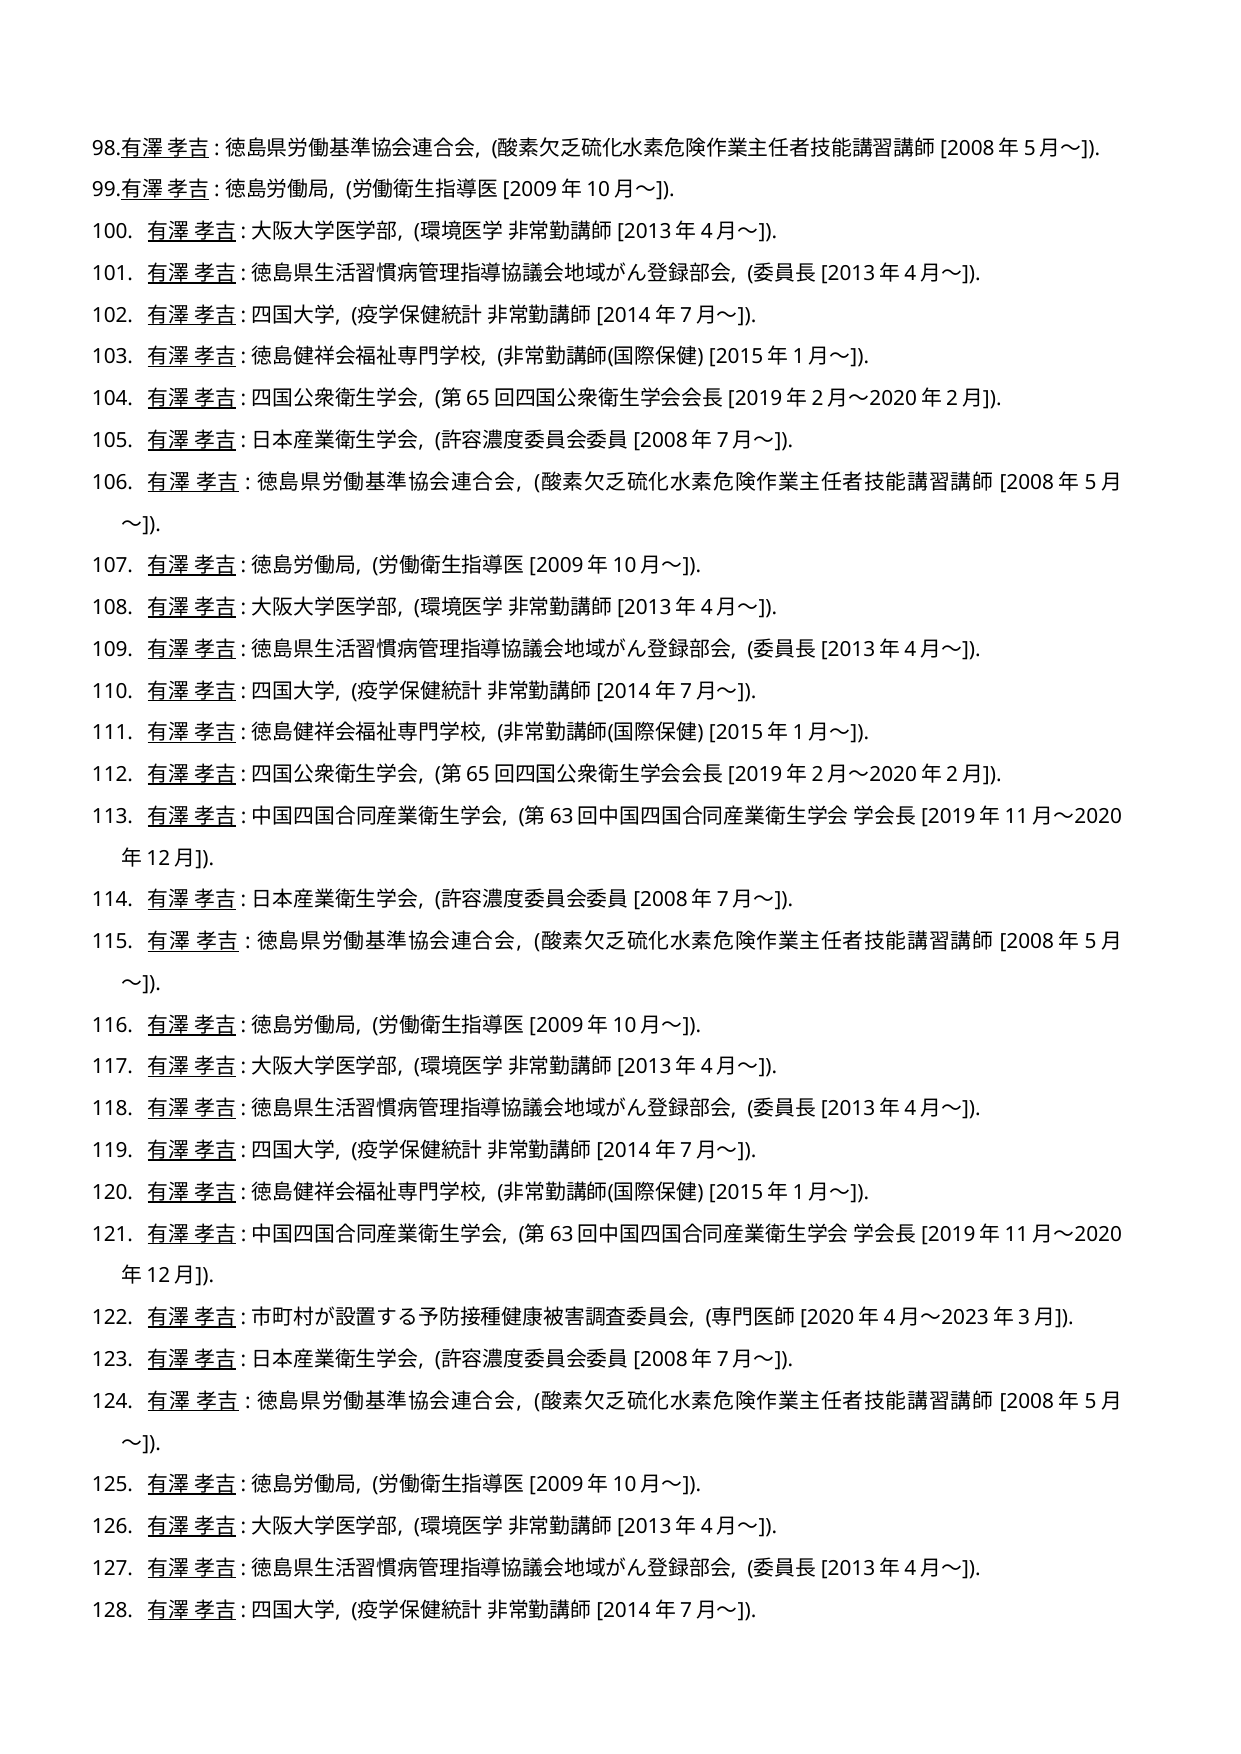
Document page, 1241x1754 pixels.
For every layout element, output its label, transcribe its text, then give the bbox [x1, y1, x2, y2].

list 有澤 孝吉 : 四国大学, (疫学保健統計 非常勤講師 [2014年7月〜]). [92, 1128, 1122, 1169]
list 有澤 孝吉 : 大阪大学医学部, (環境医学 非常勤講師 [2013年4月〜]). [92, 584, 1122, 626]
list 有澤 孝吉 : 徳島労働局, (労働衛生指導医 [2009年10月〜]). [92, 543, 1122, 584]
list 有澤 孝吉 : 日本産業衛生学会, (許容濃度委員会委員 [2008年7月〜]). [92, 417, 1122, 459]
list 有澤 孝吉 : 日本産業衛生学会, (許容濃度委員会委員 [2008年7月〜]). [92, 877, 1122, 919]
list 有澤 孝吉 : 市町村が設置する予防接種健康被害調査委員会, (専門医師 [2020年4月〜2023年3月]). [92, 1295, 1122, 1336]
list 有澤 孝吉 : 徳島県生活習慣病管理指導協議会地域がん登録部会, (委員長 [2013年4月〜]). [92, 626, 1122, 668]
list 有澤 孝吉 : 日本産業衛生学会, (許容濃度委員会委員 [2008年7月〜]). [92, 1336, 1122, 1378]
list 有澤 孝吉 : 中国四国合同産業衛生学会, (第63回中国四国合同産業衛生学会 学会長 [2019年11月〜2020年12月]). [92, 1211, 1122, 1295]
list 有澤 孝吉 : 徳島健祥会福祉専門学校, (非常勤講師(国際保健) [2015年1月〜]). [92, 334, 1122, 376]
list 有澤 孝吉 : 徳島労働局, (労働衛生指導医 [2009年10月〜]). [92, 1462, 1122, 1503]
list 有澤 孝吉 : 徳島県労働基準協会連合会, (酸素欠乏硫化水素危険作業主任者技能講習講師 [2008年5月〜]). [92, 919, 1122, 1002]
list 有澤 孝吉 : 四国公衆衛生学会, (第65回四国公衆衛生学会会長 [2019年2月〜2020年2月]). [92, 752, 1122, 793]
list 有澤 孝吉 : 徳島県労働基準協会連合会, (酸素欠乏硫化水素危険作業主任者技能講習講師 [2008年5月〜]). [92, 459, 1122, 543]
list 有澤 孝吉 : 大阪大学医学部, (環境医学 非常勤講師 [2013年4月〜]). [92, 209, 1122, 250]
list 有澤 孝吉 : 徳島県生活習慣病管理指導協議会地域がん登録部会, (委員長 [2013年4月〜]). [92, 1545, 1122, 1587]
list 有澤 孝吉 : 徳島労働局, (労働衛生指導医 [2009年10月〜]). [92, 1002, 1122, 1044]
list 有澤 孝吉 : 中国四国合同産業衛生学会, (第63回中国四国合同産業衛生学会 学会長 [2019年11月〜2020年12月]). [92, 793, 1122, 877]
list 有澤 孝吉 : 四国大学, (疫学保健統計 非常勤講師 [2014年7月〜]). [92, 1587, 1122, 1629]
list 有澤 孝吉 : 徳島健祥会福祉専門学校, (非常勤講師(国際保健) [2015年1月〜]). [92, 710, 1122, 752]
list 有澤 孝吉 : 四国公衆衛生学会, (第65回四国公衆衛生学会会長 [2019年2月〜2020年2月]). [92, 376, 1122, 417]
list 有澤 孝吉 : 徳島労働局, (労働衛生指導医 [2009年10月〜]). [92, 167, 1122, 209]
list 有澤 孝吉 : 徳島県労働基準協会連合会, (酸素欠乏硫化水素危険作業主任者技能講習講師 [2008年5月〜]). [92, 1378, 1122, 1462]
list 有澤 孝吉 : 徳島健祥会福祉専門学校, (非常勤講師(国際保健) [2015年1月〜]). [92, 1169, 1122, 1211]
list 有澤 孝吉 : 徳島県生活習慣病管理指導協議会地域がん登録部会, (委員長 [2013年4月〜]). [92, 1086, 1122, 1128]
list 有澤 孝吉 : 徳島県労働基準協会連合会, (酸素欠乏硫化水素危険作業主任者技能講習講師 [2008年5月〜]). [92, 125, 1122, 167]
list 有澤 孝吉 : 四国大学, (疫学保健統計 非常勤講師 [2014年7月〜]). [92, 668, 1122, 710]
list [92, 250, 1122, 292]
list 有澤 孝吉 : 四国大学, (疫学保健統計 非常勤講師 [2014年7月〜]). [92, 292, 1122, 334]
list 有澤 孝吉 : 大阪大学医学部, (環境医学 非常勤講師 [2013年4月〜]). [92, 1044, 1122, 1086]
list 有澤 孝吉 : 大阪大学医学部, (環境医学 非常勤講師 [2013年4月〜]). [92, 1503, 1122, 1545]
